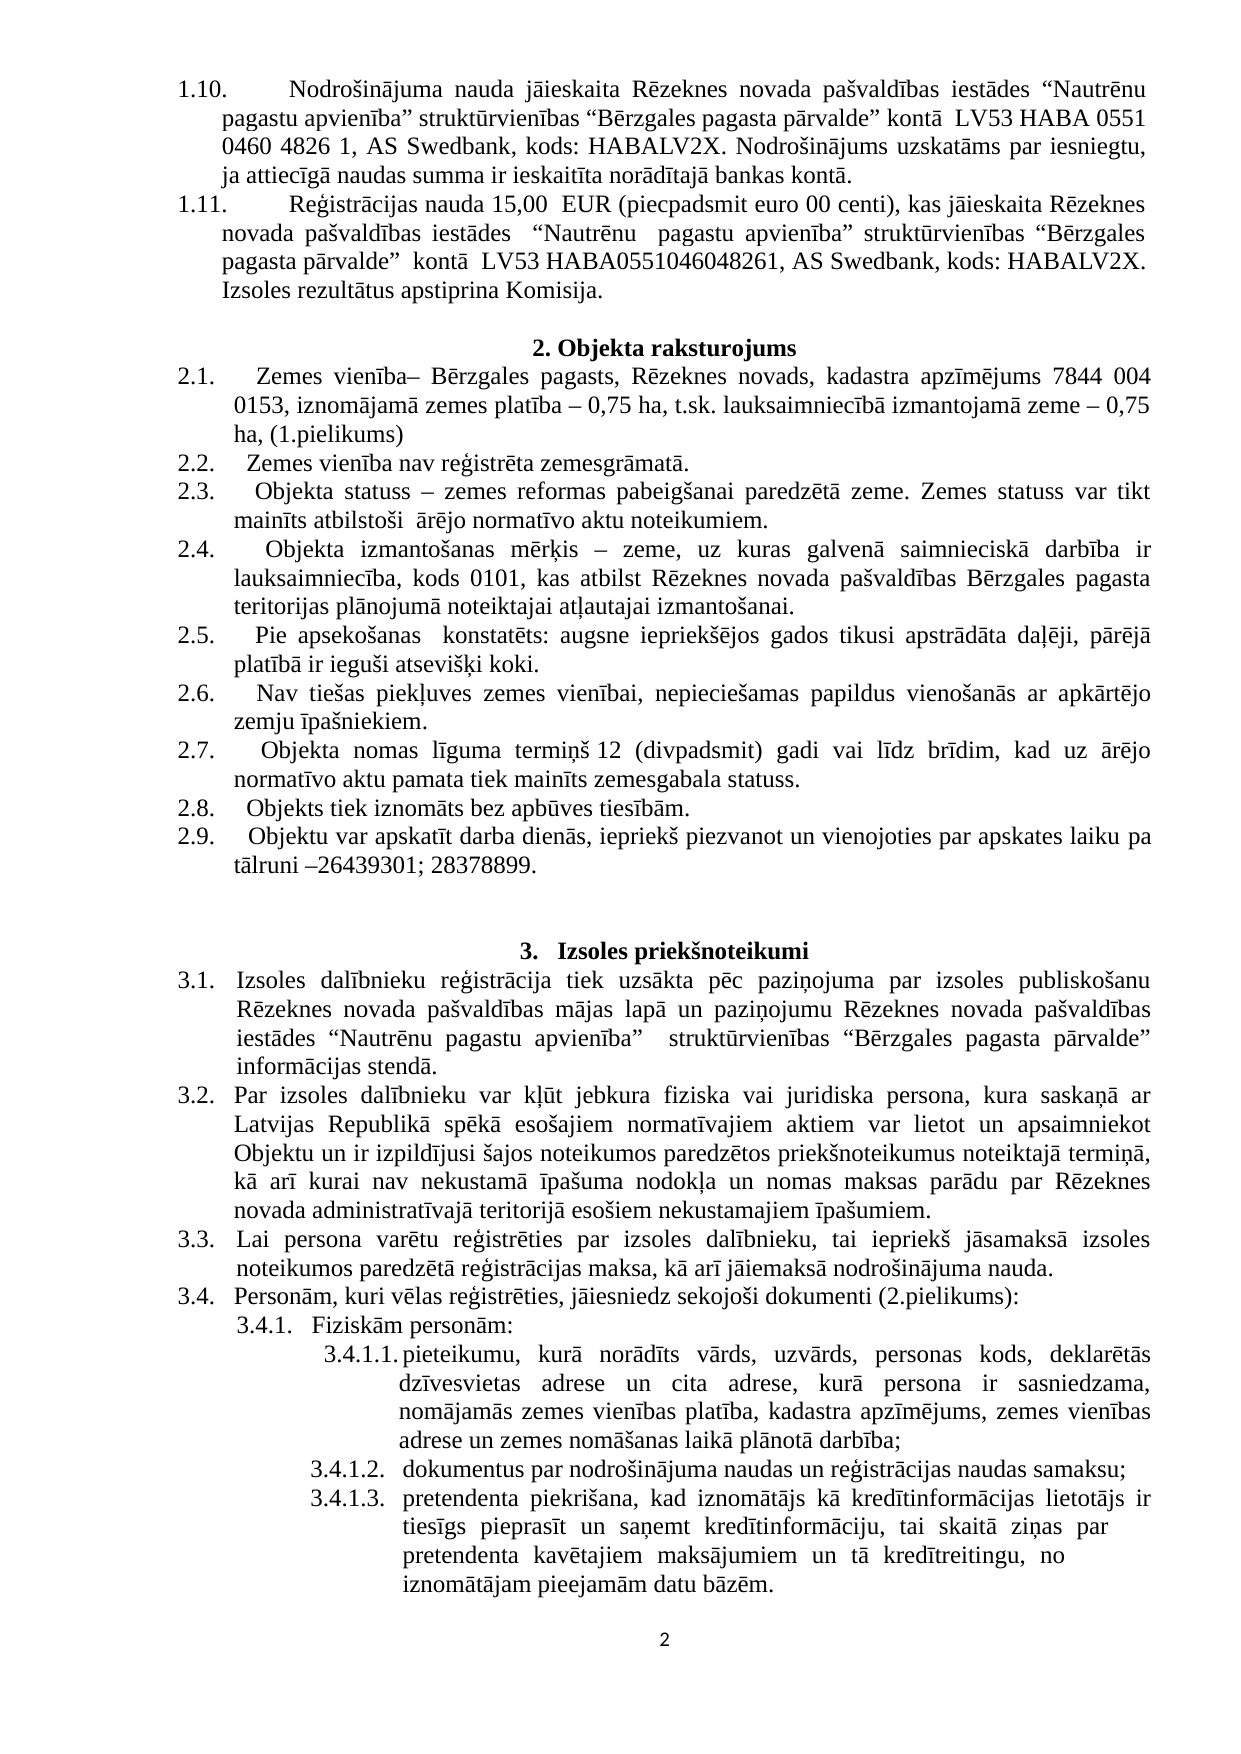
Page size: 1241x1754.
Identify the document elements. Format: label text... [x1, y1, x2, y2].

list Izsoles priekšnoteikumi [177, 936, 1152, 965]
list Par izsoles dalībnieku var kļūt jebkura fiziska vai juridiska persona, kura saskaņā ar Latvijas Republikā spēkā esošajiem normatīvajiem aktiem var lietot un apsaimniekot Objektu un ir izpildījusi šajos noteikumos paredzētos priekšnoteikumus noteiktajā termiņā, kā arī kurai nav nekustamā īpašuma nodokļa un nomas maksas parādu par Rēzeknes novada administratīvajā teritorijā esošiem nekustamajiem īpašumiem. [177, 1080, 1152, 1224]
list dokumentus par nodrošinājuma naudas un reģistrācijas naudas samaksu; [310, 1454, 1152, 1483]
list Personām, kuri vēlas reģistrēties, jāiesniedz sekojoši dokumenti (2.pielikums): [177, 1281, 1152, 1310]
list Objekta izmantošanas mērķis – zeme, uz kuras galvenā saimnieciskā darbība ir lauksaimniecība, kods 0101, kas atbilst Rēzeknes novada pašvaldības Bērzgales pagasta teritorijas plānojumā noteiktajai atļautajai izmantošanai. [177, 534, 1152, 620]
list Nodrošinājuma nauda jāieskaita Rēzeknes novada pašvaldības iestādes “Nautrēnu pagastu apvienība” struktūrvienības “Bērzgales pagasta pārvalde” kontā LV53 HABA 0551 0460 4826 1, AS Swedbank, kods: HABALV2X. Nodrošinājums uzskatāms par iesniegtu, ja attiecīgā naudas summa ir ieskaitīta norādītajā bankas kontā. [177, 74, 1146, 189]
list Objekta statuss – zemes reformas pabeigšanai paredzētā zeme. Zemes statuss var tikt mainīts atbilstoši ārējo normatīvo aktu noteikumiem. [177, 476, 1152, 534]
list Zemes vienība nav reģistrēta zemesgrāmatā. [177, 448, 1152, 476]
list Fiziskām personām: [236, 1310, 1152, 1339]
list Zemes vienība– Bērzgales pagasts, Rēzeknes novads, kadastra apzīmējums 7844 004 0153, iznomājamā zemes platība – 0,75 ha, t.sk. lauksaimniecībā izmantojamā zeme – 0,75 ha, (1.pielikums) [177, 361, 1152, 448]
list Objekta nomas līguma termiņš 12 (divpadsmit) gadi vai līdz brīdim, kad uz ārējo normatīvo aktu pamata tiek mainīts zemesgabala statuss. [177, 735, 1152, 793]
list Izsoles dalībnieku reģistrācija tiek uzsākta pēc paziņojuma par izsoles publiskošanu Rēzeknes novada pašvaldības mājas lapā un paziņojumu Rēzeknes novada pašvaldības iestādes “Nautrēnu pagastu apvienība” struktūrvienības “Bērzgales pagasta pārvalde” informācijas stendā. [177, 965, 1152, 1080]
list Nav tiešas piekļuves zemes vienībai, nepieciešamas papildus vienošanās ar apkārtējo zemju īpašniekiem. [177, 678, 1152, 735]
list Reģistrācijas nauda 15,00 EUR (piecpadsmit euro 00 centi), kas jāieskaita Rēzeknes novada pašvaldības iestādes “Nautrēnu pagastu apvienība” struktūrvienības “Bērzgales pagasta pārvalde” kontā LV53 HABA0551046048261, AS Swedbank, kods: HABALV2X. Izsoles rezultātus apstiprina Komisija. [177, 189, 1146, 304]
list Objektu var apskatīt darba dienās, iepriekš piezvanot un vienojoties par apskates laiku pa tālruni –26439301; 28378899. [177, 821, 1152, 879]
list pieteikumu, kurā norādīts vārds, uzvārds, personas kods, deklarētās dzīvesvietas adrese un cita adrese, kurā persona ir sasniedzama, nomājamās zemes vienības platība, kadastra apzīmējums, zemes vienības adrese un zemes nomāšanas laikā plānotā darbība; [324, 1339, 1152, 1454]
text 2. Objekta raksturojums [177, 333, 1152, 361]
list Pie apsekošanas konstatēts: augsne iepriekšējos gados tikusi apstrādāta daļēji, pārējā platībā ir ieguši atsevišķi koki. [177, 620, 1152, 678]
list Objekts tiek iznomāts bez apbūves tiesībām. [177, 793, 1152, 821]
list Lai persona varētu reģistrēties par izsoles dalībnieku, tai iepriekš jāsamaksā izsoles noteikumos paredzētā reģistrācijas maksa, kā arī jāiemaksā nodrošinājuma nauda. [177, 1224, 1152, 1281]
